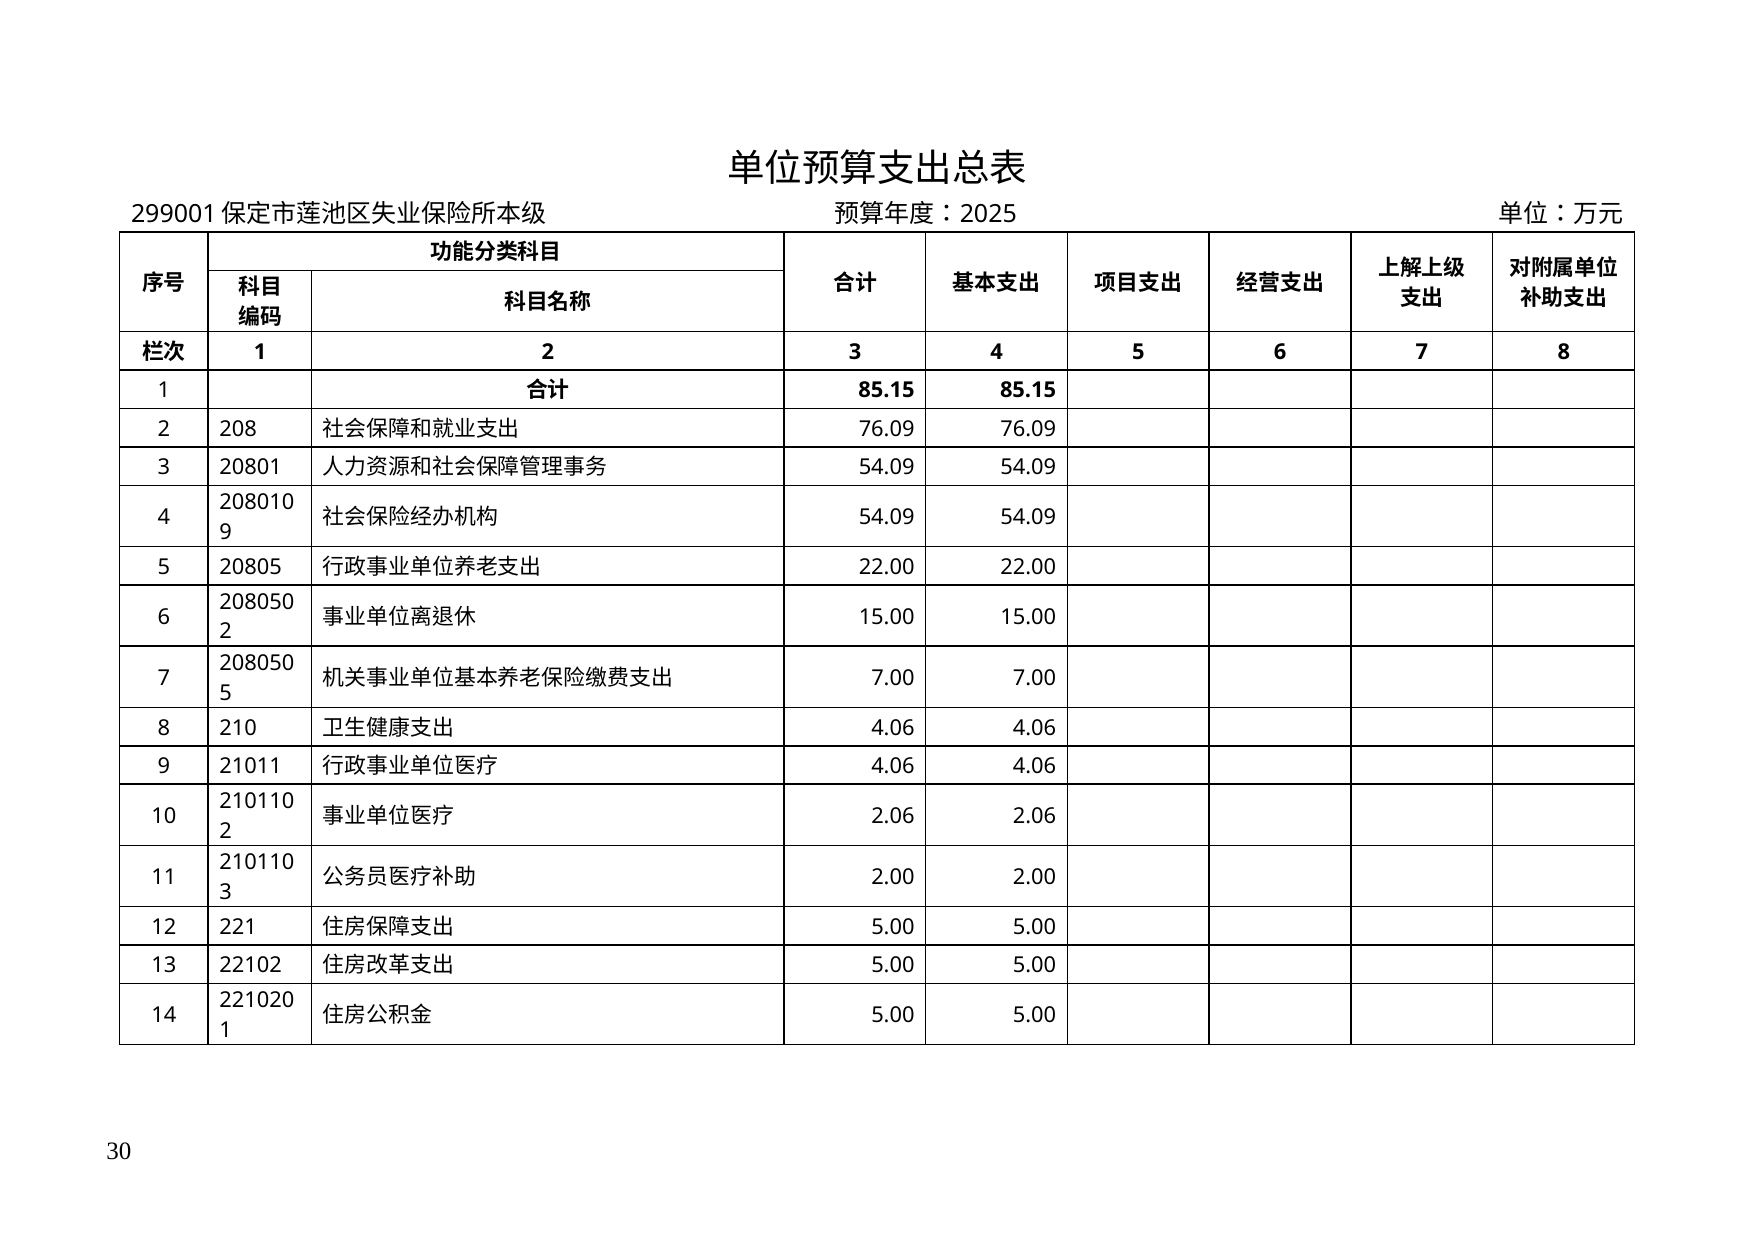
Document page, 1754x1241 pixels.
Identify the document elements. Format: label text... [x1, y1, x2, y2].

table_cell 4 [926, 332, 1067, 369]
table_cell 2080109 [209, 486, 311, 546]
table_cell 科目 编码 [209, 271, 311, 331]
table_cell [1493, 846, 1634, 906]
table_cell [1493, 647, 1634, 706]
table_cell 序号 [120, 233, 207, 331]
table_cell [1352, 907, 1492, 944]
table_cell 208 [209, 409, 311, 446]
table_cell 科目名称 [312, 271, 783, 331]
table_cell [1352, 846, 1492, 906]
table_cell [1493, 907, 1634, 944]
table_cell 2080502 [209, 586, 311, 645]
table_cell [1352, 486, 1492, 546]
table_cell 21011 [209, 747, 311, 783]
table_cell [1493, 371, 1634, 408]
table_cell 4.06 [926, 747, 1067, 783]
table_cell 3 [120, 448, 207, 484]
table_cell 221 [209, 907, 311, 944]
table_cell [1352, 371, 1492, 408]
table_cell 2.06 [926, 785, 1067, 844]
table_cell 经营支出 [1210, 233, 1350, 331]
table_cell 5 [1068, 332, 1208, 369]
table_cell 2.06 [785, 785, 925, 844]
table_cell 5.00 [926, 907, 1067, 944]
table_cell [1493, 785, 1634, 844]
table_cell 合计 [312, 371, 783, 408]
table_cell 住房保障支出 [312, 907, 783, 944]
table_cell [1210, 586, 1350, 645]
table_cell 7 [120, 647, 207, 706]
table_cell [1068, 586, 1208, 645]
table_cell 上解上级 支出 [1352, 233, 1492, 331]
table_cell 5 [120, 547, 207, 584]
table_cell 社会保险经办机构 [312, 486, 783, 546]
table_cell 2101102 [209, 785, 311, 844]
table_cell 6 [120, 586, 207, 645]
table_cell 13 [120, 946, 207, 982]
table_cell 事业单位离退休 [312, 586, 783, 645]
table_cell 8 [120, 708, 207, 745]
table_cell 公务员医疗补助 [312, 846, 783, 906]
table_cell [1352, 708, 1492, 745]
table_cell 1 [120, 371, 207, 408]
table_cell [1210, 647, 1350, 706]
table_cell 2101103 [209, 846, 311, 906]
table_cell [1068, 547, 1208, 584]
table_cell 54.09 [926, 486, 1067, 546]
table_cell [1352, 448, 1492, 484]
table_cell 2080505 [209, 647, 311, 706]
table_cell 住房改革支出 [312, 946, 783, 982]
table_cell [1068, 486, 1208, 546]
table_cell 事业单位医疗 [312, 785, 783, 844]
table_cell [1068, 708, 1208, 745]
table_cell [1493, 547, 1634, 584]
table_cell 76.09 [926, 409, 1067, 446]
table_cell [209, 371, 311, 408]
table_cell [1352, 586, 1492, 645]
table_cell 4.06 [785, 708, 925, 745]
table_cell 住房公积金 [312, 984, 783, 1044]
table_cell 机关事业单位基本养老保险缴费支出 [312, 647, 783, 706]
table_cell 4.06 [785, 747, 925, 783]
table_cell [1068, 907, 1208, 944]
table_cell [1493, 486, 1634, 546]
table_cell 2 [120, 409, 207, 446]
table_cell 15.00 [926, 586, 1067, 645]
table_cell [1493, 708, 1634, 745]
table_header 预算年度：2025 [785, 195, 1067, 231]
table_cell 2.00 [785, 846, 925, 906]
table_cell [1493, 747, 1634, 783]
table_cell 行政事业单位医疗 [312, 747, 783, 783]
table_cell [1493, 586, 1634, 645]
table_cell 14 [120, 984, 207, 1044]
table_cell [1068, 371, 1208, 408]
table_cell 54.09 [926, 448, 1067, 484]
table_cell 5.00 [785, 907, 925, 944]
table_cell [1493, 409, 1634, 446]
table_cell [1493, 946, 1634, 982]
table_cell 210 [209, 708, 311, 745]
table_cell [1210, 371, 1350, 408]
table_cell 4.06 [926, 708, 1067, 745]
table_cell [1210, 708, 1350, 745]
table_cell 2.00 [926, 846, 1067, 906]
table_cell [1352, 984, 1492, 1044]
table_cell [1352, 547, 1492, 584]
table_cell 基本支出 [926, 233, 1067, 331]
table_cell 8 [1493, 332, 1634, 369]
table_cell 20801 [209, 448, 311, 484]
table_cell [1210, 785, 1350, 844]
table_cell [1068, 946, 1208, 982]
table_cell 合计 [785, 233, 925, 331]
table_cell 栏次 [120, 332, 207, 369]
table_cell [1210, 547, 1350, 584]
table_cell [1210, 409, 1350, 446]
table_cell 6 [1210, 332, 1350, 369]
table_cell 7 [1352, 332, 1492, 369]
table_cell 20805 [209, 547, 311, 584]
table_cell 7.00 [926, 647, 1067, 706]
table_cell [1068, 409, 1208, 446]
table_cell 54.09 [785, 486, 925, 546]
table_cell [1352, 747, 1492, 783]
table_cell 2 [312, 332, 783, 369]
table_cell [1493, 984, 1634, 1044]
table_cell [1210, 486, 1350, 546]
table_cell 2210201 [209, 984, 311, 1044]
text 单位预算支出总表 [106, 142, 1648, 193]
table_header 单位：万元 [1068, 195, 1634, 231]
table_cell [1210, 448, 1350, 484]
table_cell [1210, 846, 1350, 906]
table_cell 7.00 [785, 647, 925, 706]
table_cell [1210, 946, 1350, 982]
table_cell 76.09 [785, 409, 925, 446]
table_cell [1210, 984, 1350, 1044]
table_cell [1068, 984, 1208, 1044]
table_header 299001保定市莲池区失业保险所本级 [120, 195, 783, 231]
table_cell [1068, 647, 1208, 706]
table_cell 22102 [209, 946, 311, 982]
table_cell 5.00 [785, 946, 925, 982]
table_cell 行政事业单位养老支出 [312, 547, 783, 584]
table_cell 85.15 [785, 371, 925, 408]
table_cell 22.00 [785, 547, 925, 584]
table_cell 1 [209, 332, 311, 369]
table_cell 15.00 [785, 586, 925, 645]
table_cell [1068, 448, 1208, 484]
table_cell 人力资源和社会保障管理事务 [312, 448, 783, 484]
table_cell [1068, 846, 1208, 906]
table_cell 9 [120, 747, 207, 783]
table_cell 54.09 [785, 448, 925, 484]
table_cell [1493, 448, 1634, 484]
table_cell 22.00 [926, 547, 1067, 584]
table_cell [1210, 907, 1350, 944]
table_cell [1352, 785, 1492, 844]
table_cell 11 [120, 846, 207, 906]
table_cell 项目支出 [1068, 233, 1208, 331]
table_cell 12 [120, 907, 207, 944]
table_cell 5.00 [926, 984, 1067, 1044]
table_cell [1210, 747, 1350, 783]
table_cell 功能分类科目 [209, 233, 783, 270]
table_cell [1068, 785, 1208, 844]
table_cell 3 [785, 332, 925, 369]
table_cell 社会保障和就业支出 [312, 409, 783, 446]
table_cell [1352, 409, 1492, 446]
table_cell 卫生健康支出 [312, 708, 783, 745]
table_cell 5.00 [926, 946, 1067, 982]
table_cell 10 [120, 785, 207, 844]
table_cell [1352, 647, 1492, 706]
table_cell 5.00 [785, 984, 925, 1044]
table_cell [1352, 946, 1492, 982]
table_cell [1068, 747, 1208, 783]
table_cell 85.15 [926, 371, 1067, 408]
table_cell 4 [120, 486, 207, 546]
table_cell 对附属单位补助支出 [1493, 233, 1634, 331]
